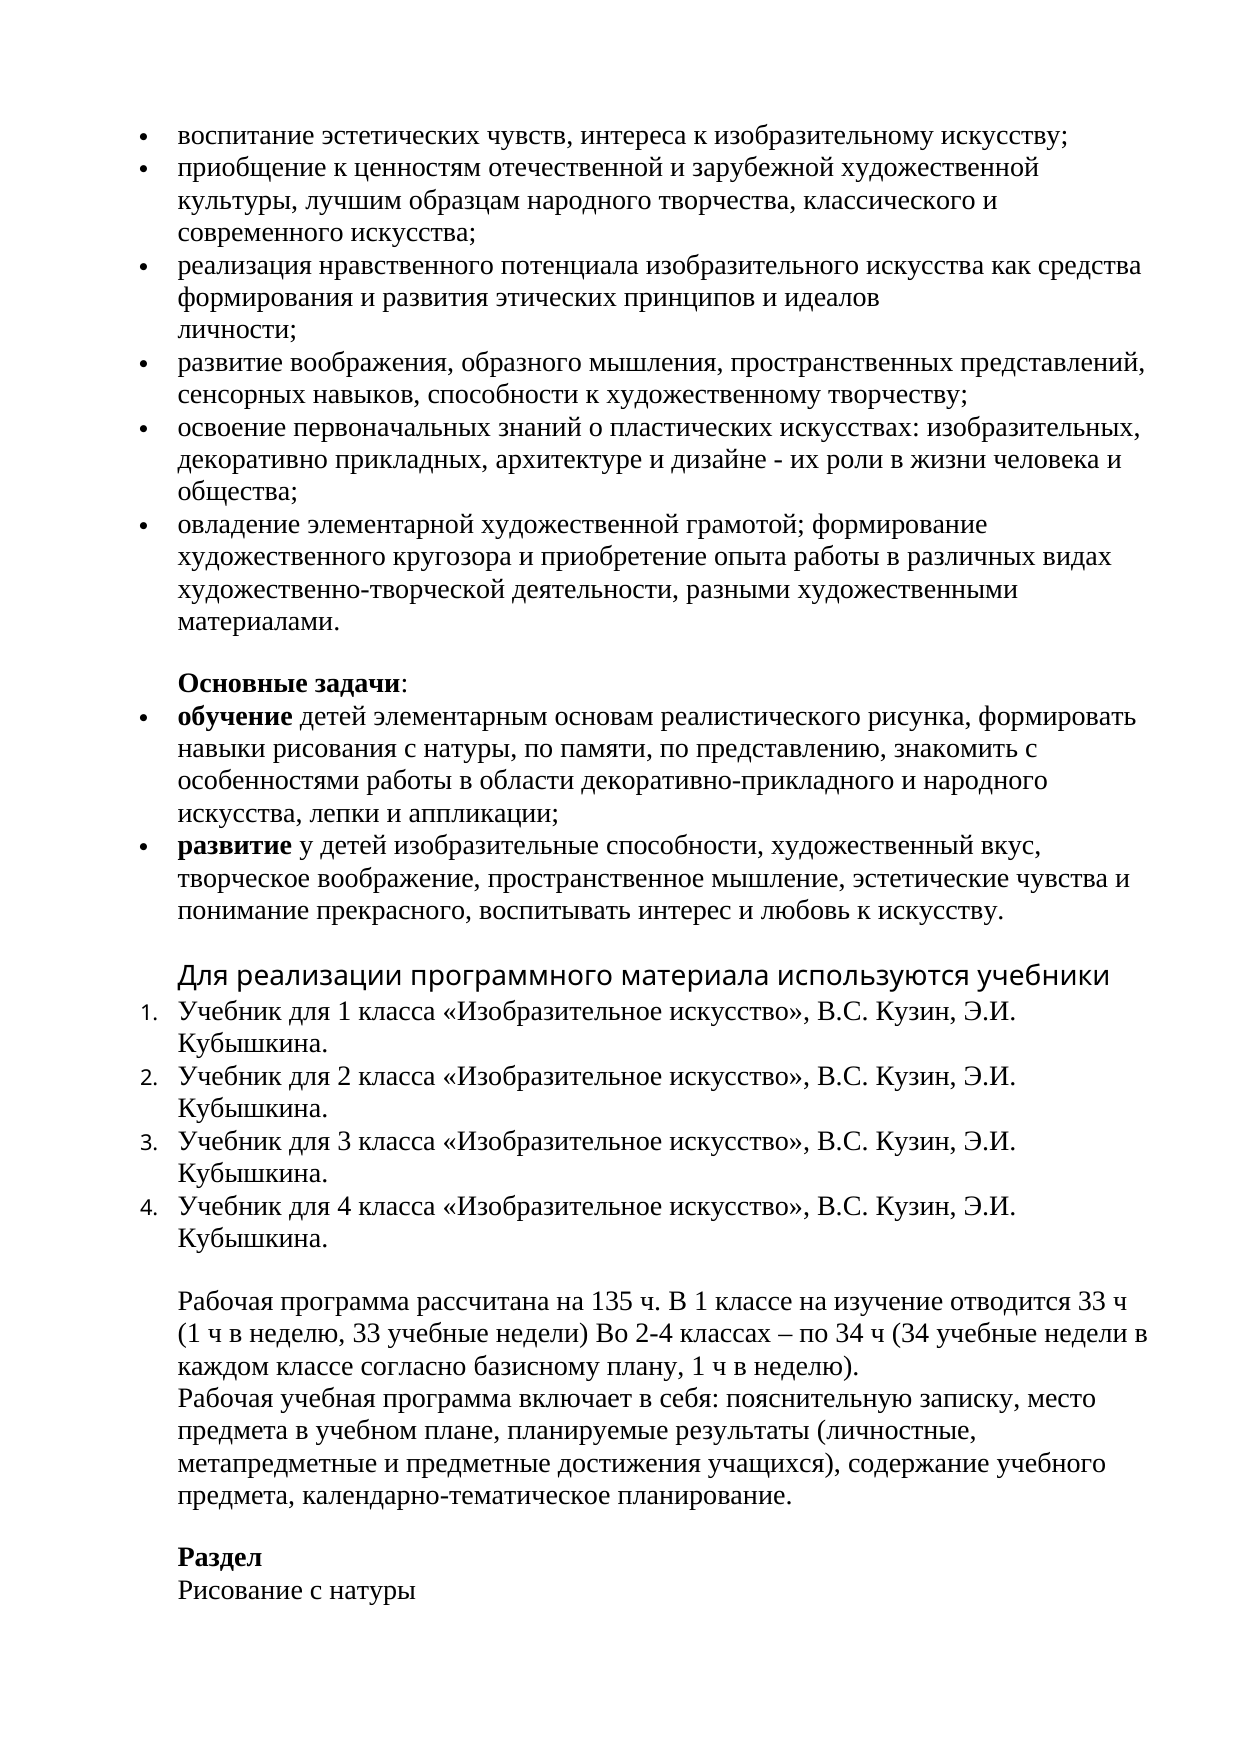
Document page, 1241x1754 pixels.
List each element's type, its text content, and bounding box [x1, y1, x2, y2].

text Для реализации программного материала используются учебники [177, 955, 1152, 993]
list Учебник для 2 класса «Изобразительное искусство», В.С. Кузин, Э.И. Кубышкина. [140, 1059, 1152, 1124]
text Основные задачи: [177, 666, 1152, 699]
list Учебник для 4 класса «Изобразительное искусство», В.С. Кузин, Э.И. Кубышкина. [140, 1189, 1152, 1254]
list обучение детей элементарным основам реалистического рисунка, формировать навыки рисования с натуры, по памяти, по представлению, знакомить с особенностями работы в области декоративно-прикладного и народного искусства, лепки и аппликации; [140, 699, 1152, 828]
list Учебник для 1 класса «Изобразительное искусство», В.С. Кузин, Э.И. Кубышкина. [140, 993, 1152, 1059]
list воспитание эстетических чувств, интереса к изобразительному искусству; [140, 118, 1152, 151]
text Рабочая учебная программа включает в себя: пояснительную записку, место предмета в учебном плане, планируемые результаты (личностные, метапредметные и предметные достижения учащихся), содержание учебного предмета, календарно-тематическое планирование. [177, 1381, 1152, 1511]
text (1 ч в неделю, 33 учебные недели) Во 2-4 классах – по 34 ч (34 учебные недели в каждом классе согласно базисному плану, 1 ч в неделю). [177, 1316, 1152, 1381]
text Раздел [177, 1540, 1152, 1573]
list развитие воображения, образного мышления, пространственных представлений, сенсорных навыков, способности к художественному творчеству; [140, 345, 1152, 410]
list приобщение к ценностям отечественной и зарубежной художественной культуры, лучшим образцам народного творчества, классического и современного искусства; [140, 151, 1152, 248]
list развитие у детей изобразительные способности, художественный вкус, творческое воображение, пространственное мышление, эстетические чувства и понимание прекрасного, воспитывать интерес и любовь к искусству. [140, 828, 1152, 925]
list овладение элементарной художественной грамотой; формирование художественного кругозора и приобретение опыта работы в различных видах художественно-творческой деятельности, разными художественными материалами. [140, 507, 1152, 636]
text Рисование с натуры [177, 1573, 1152, 1605]
list Учебник для 3 класса «Изобразительное искусство», В.С. Кузин, Э.И. [140, 1124, 1152, 1156]
list освоение первоначальных знаний о пластических искусствах: изобразительных, декоративно прикладных, архитектуре и дизайне - их роли в жизни человека и общества; [140, 410, 1152, 507]
list реализация нравственного потенциала изобразительного искусства как средства формирования и развития этических принципов и идеалов [140, 248, 1152, 312]
text личности; [177, 312, 1152, 345]
text Кубышкина. [177, 1156, 1152, 1189]
text Рабочая программа рассчитана на 135 ч. В 1 классе на изучение отводится 33 ч [177, 1284, 1152, 1316]
